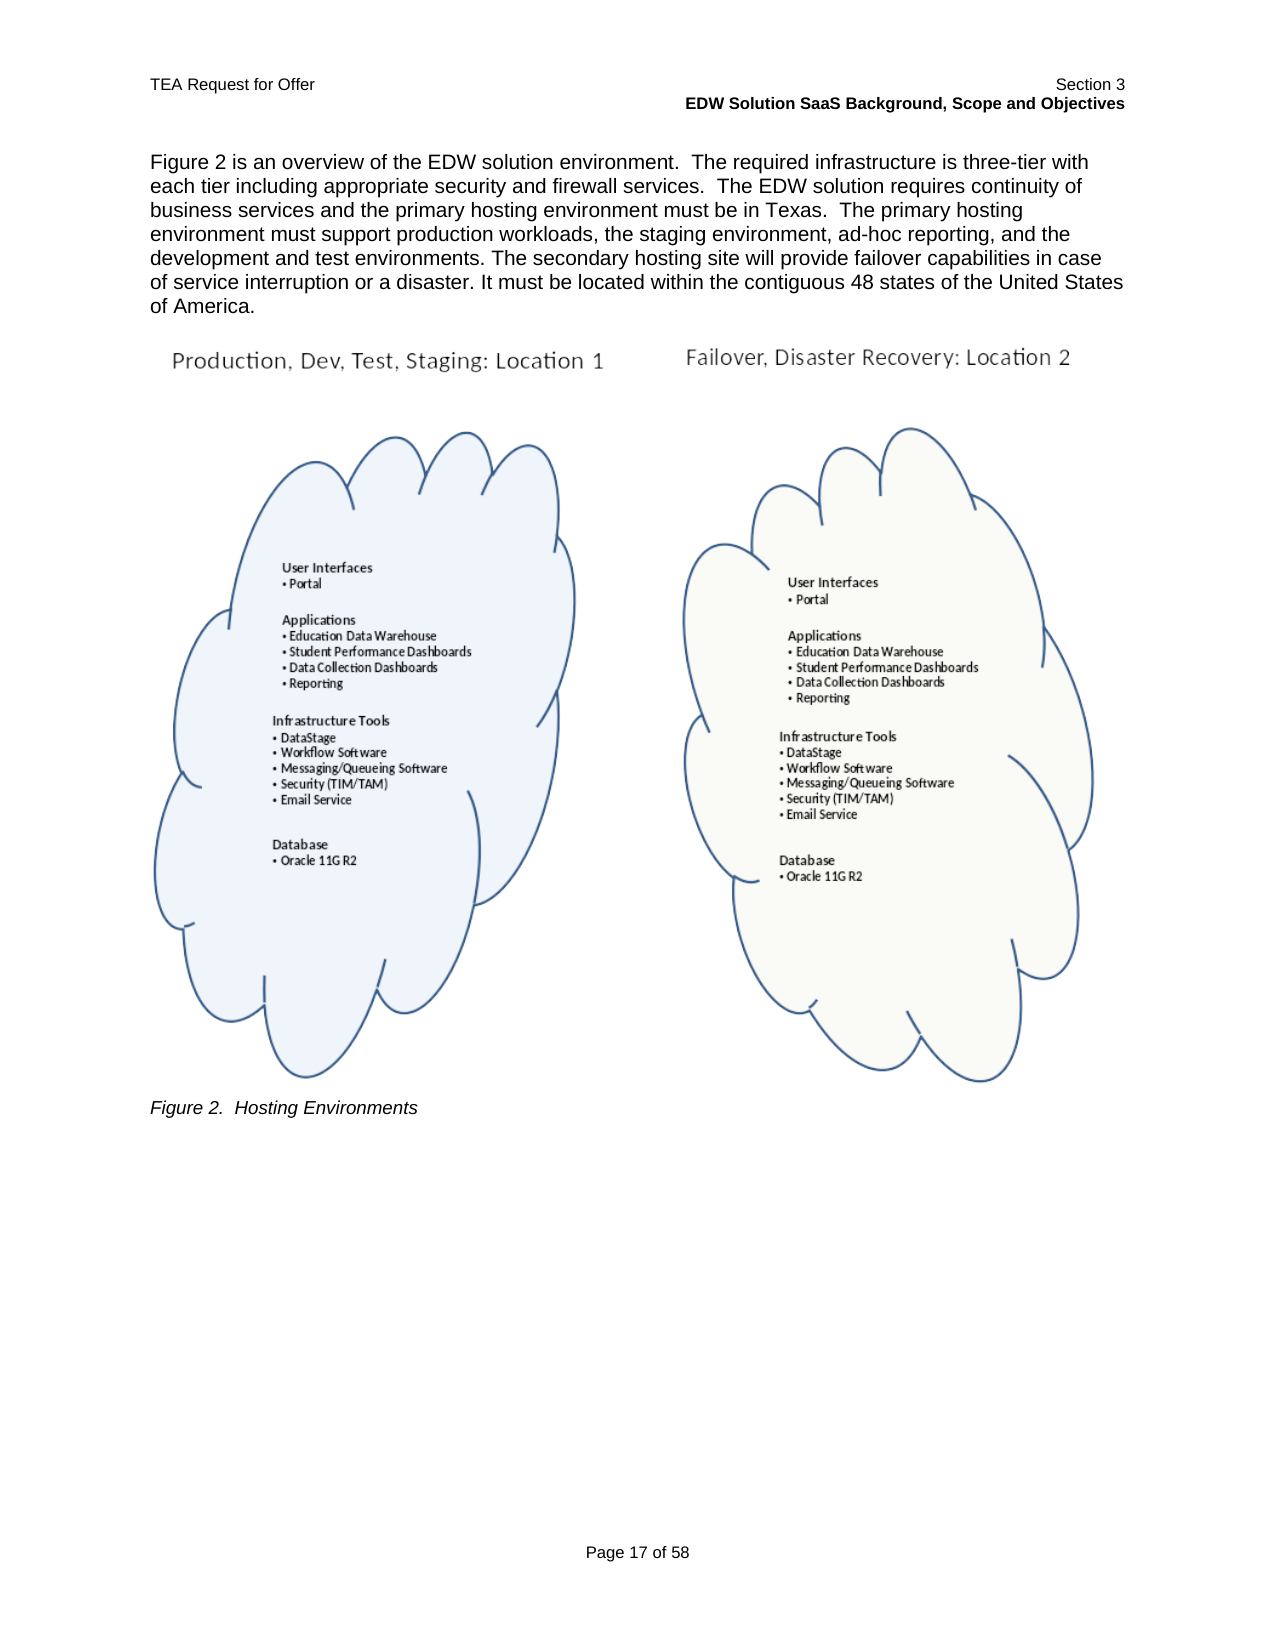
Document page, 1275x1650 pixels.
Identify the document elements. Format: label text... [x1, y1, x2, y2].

text Figure 2 is an overview of the EDW solution environment. The required infrastructure is three-tier with each tier including appropriate security and firewall services. The EDW solution requires continuity of business services and the primary hosting environment must be in Texas. The primary hosting environment must support production workloads, the staging environment, ad-hoc reporting, and the development and test environments. The secondary hosting site will provide failover capabilities in case of service interruption or a disaster. It must be located within the contiguous 48 states of the United States of America. [150, 150, 1125, 318]
text Hosting Environments [150, 1097, 1125, 1118]
